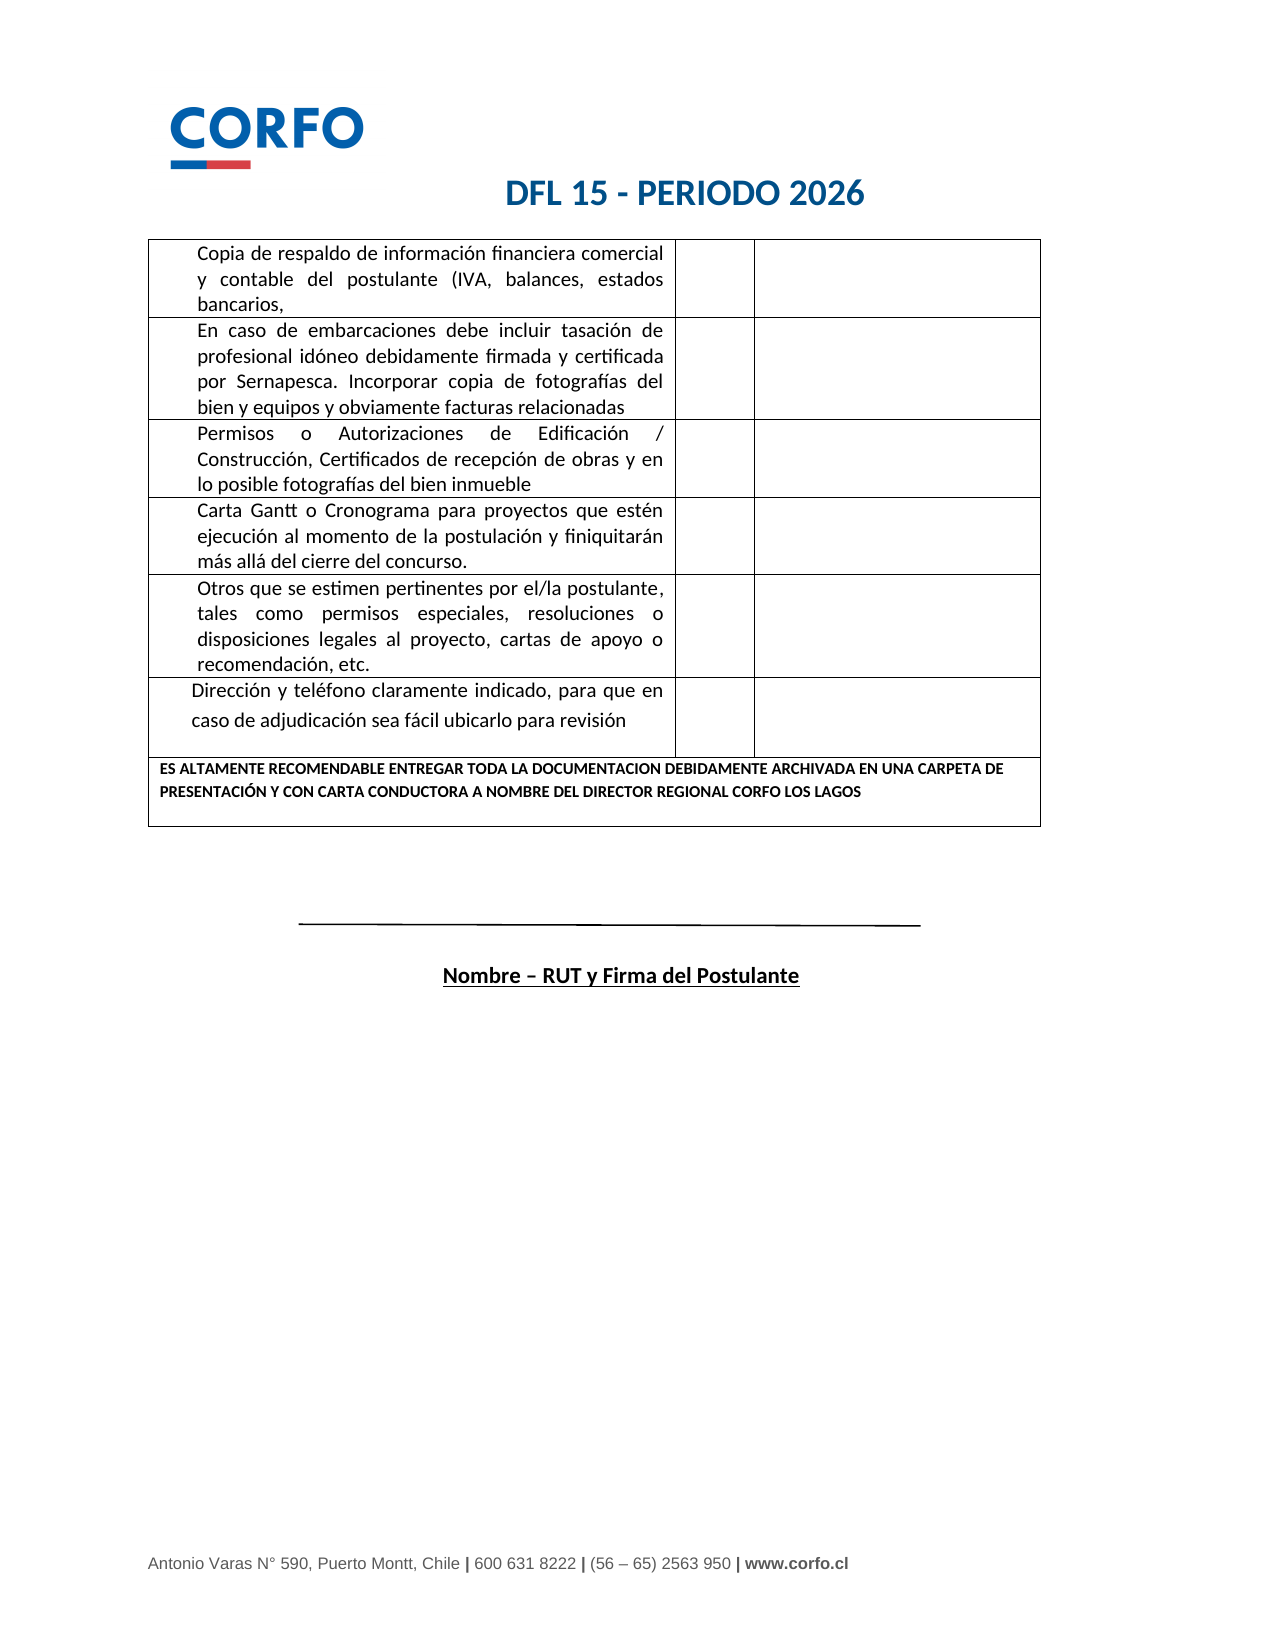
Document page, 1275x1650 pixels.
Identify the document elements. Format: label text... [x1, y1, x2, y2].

table_cell [676, 498, 754, 574]
table_cell [755, 498, 1040, 574]
table_cell Dirección y teléfono claramente indicado, para que en caso de adjudicación sea fácil ubicarlo para revisión [149, 678, 675, 757]
table_cell [755, 420, 1040, 497]
table_cell Carta Gantt o Cronograma para proyectos que estén ejecución al momento de la postulación y finiquitarán más allá del cierre del concurso. [149, 498, 675, 574]
table_cell Copia de respaldo de información financiera comercial y contable del postulante (IVA, balances, estados bancarios, [149, 240, 675, 317]
table_cell ES ALTAMENTE RECOMENDABLE ENTREGAR TODA LA DOCUMENTACION DEBIDAMENTE ARCHIVADA EN UNA CARPETA DE PRESENTACIÓN Y CON CARTA CONDUCTORA A NOMBRE DEL DIRECTOR REGIONAL CORFO LOS LAGOS [149, 758, 1040, 826]
table_cell [755, 678, 1040, 757]
table_cell Otros que se estimen pertinentes por el/la postulante, tales como permisos especiales, resoluciones o disposiciones legales al proyecto, cartas de apoyo o recomendación, etc. [149, 575, 675, 677]
table_cell Permisos o Autorizaciones de Edificación / Construcción, Certificados de recepción de obras y en lo posible fotografías del bien inmueble [149, 420, 675, 497]
table_cell [755, 318, 1040, 419]
table_cell [755, 575, 1040, 677]
picture [147, 70, 387, 206]
table_cell [676, 420, 754, 497]
table_cell [676, 678, 754, 757]
text Nombre – RUT y Firma del Postulante [369, 961, 1127, 989]
table_cell [676, 318, 754, 419]
table_cell [676, 575, 754, 677]
table_cell [676, 240, 754, 317]
table_cell En caso de embarcaciones debe incluir tasación de profesional idóneo debidamente firmada y certificada por Sernapesca. Incorporar copia de fotografías del bien y equipos y obviamente facturas relacionadas [149, 318, 675, 419]
table_cell [755, 240, 1040, 317]
